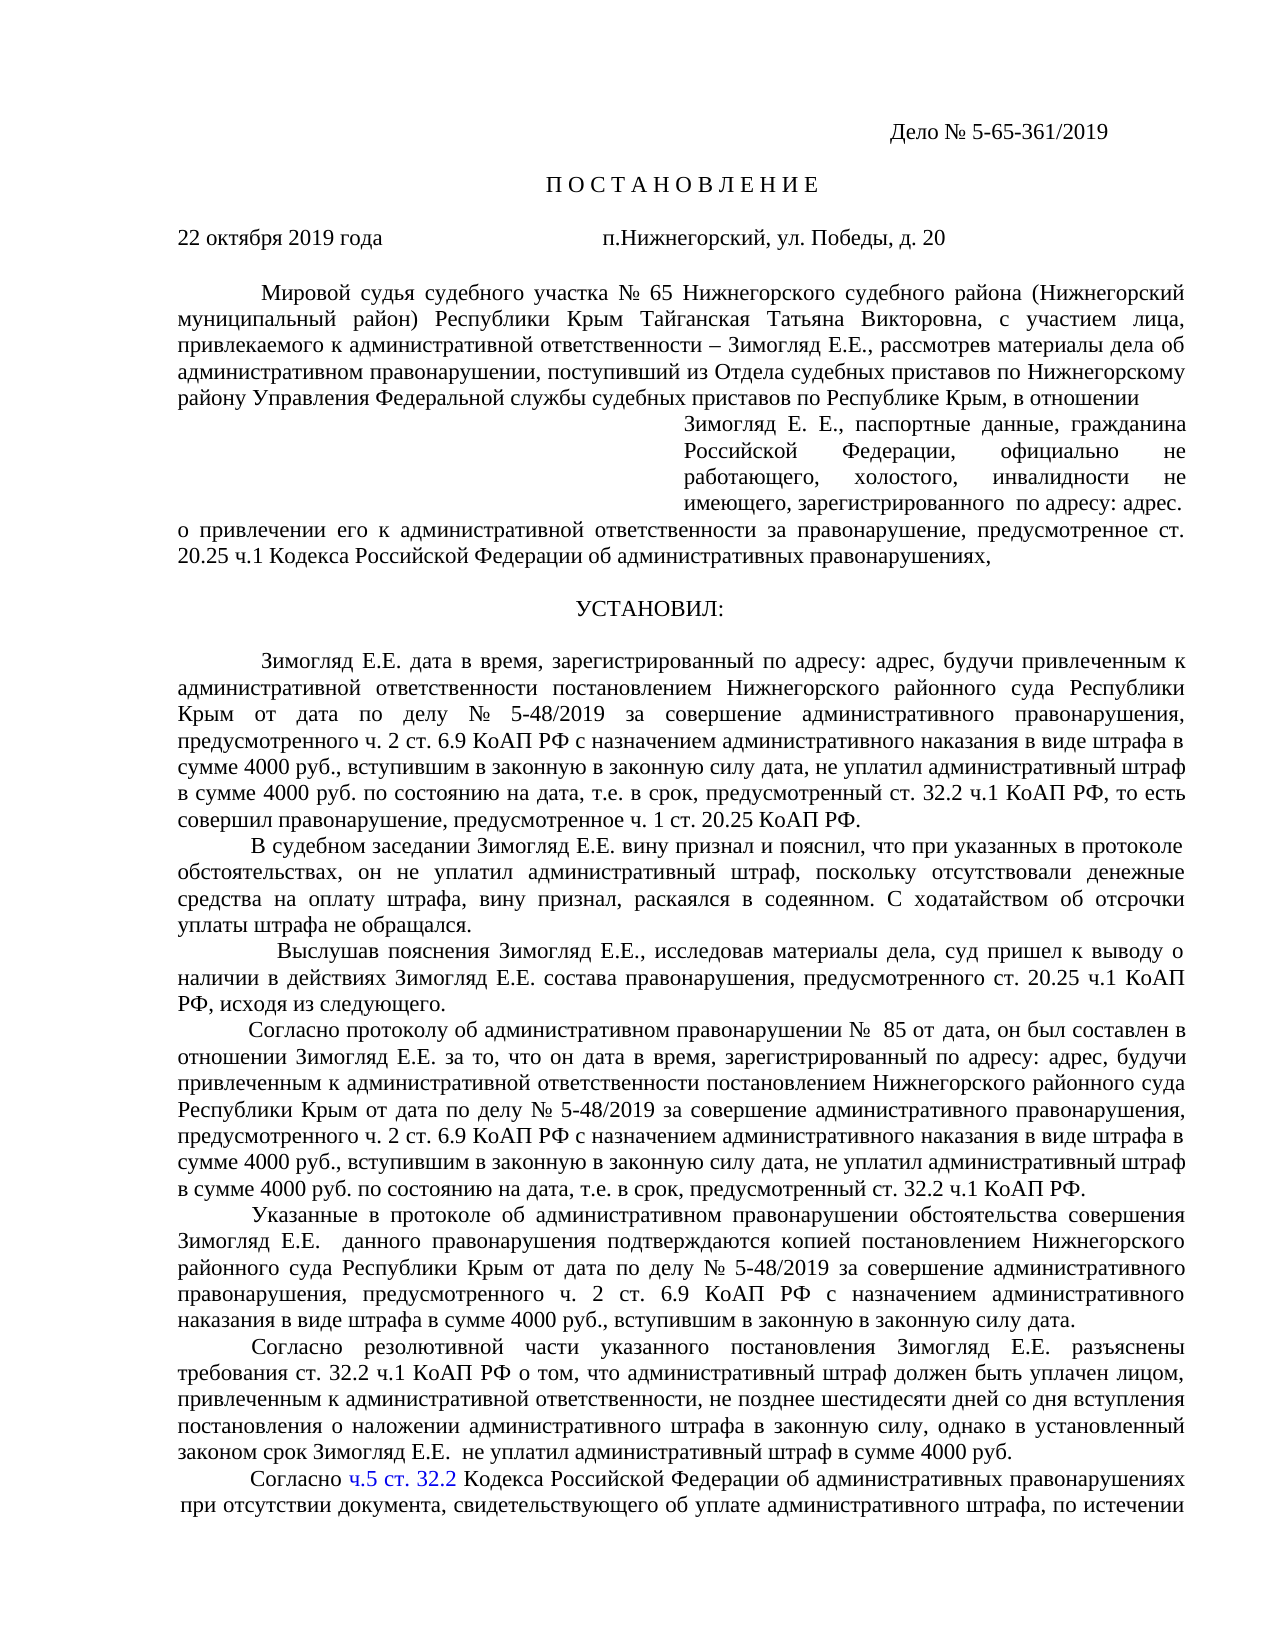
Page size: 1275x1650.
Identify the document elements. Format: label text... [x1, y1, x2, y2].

text Указанные в протоколе об административном правонарушении обстоятельства совершения Зимогляд Е.Е. данного правонарушения подтверждаются копией постановлением Нижнегорского районного суда Республики Крым от дата по делу № 5-48/2019 за совершение административного правонарушения, предусмотренного ч. 2 ст. 6.9 КоАП РФ с назначением административного наказания в виде штрафа в сумме 4000 руб., вступившим в законную в законную силу дата. [177, 1201, 1186, 1333]
text Согласно резолютивной части указанного постановления Зимогляд Е.Е. разъяснены требования ст. 32.2 ч.1 КоАП РФ о том, что административный штраф должен быть уплачен лицом, привлеченным к административной ответственности, не позднее шестидесяти дней со дня вступления постановления о наложении административного штрафа в законную силу, однако в установленный законом срок Зимогляд Е.Е. не уплатил административный штраф в сумме 4000 руб. [177, 1333, 1186, 1464]
subtitle П О С Т А Н О В Л Е Н И Е [177, 171, 1186, 197]
text Согласно протоколу об административном правонарушении № 85 от дата, он был составлен в отношении Зимогляд Е.Е. за то, что он дата в время, зарегистрированный по адресу: адрес, будучи привлеченным к административной ответственности постановлением Нижнегорского районного суда Республики Крым от дата по делу № 5-48/2019 за совершение административного правонарушения, предусмотренного ч. 2 ст. 6.9 КоАП РФ с назначением административного наказания в виде штрафа в сумме 4000 руб., вступившим в законную в законную силу дата, не уплатил административный штраф в сумме 4000 руб. по состоянию на дата, т.е. в срок, предусмотренный ст. 32.2 ч.1 КоАП РФ. [177, 1017, 1186, 1201]
subtitle Дело № 5-65-361/2019 [177, 118, 1186, 144]
text Зимогляд Е. Е., паспортные данные, гражданина Российской Федерации, официально не работающего, холостого, инвалидности не имеющего, зарегистрированного по адресу: адрес. [683, 410, 1186, 516]
text Мировой судья судебного участка № 65 Нижнегорского судебного района (Нижнегорский муниципальный район) Республики Крым Тайганская Татьяна Викторовна, с участием лица, привлекаемого к административной ответственности – Зимогляд Е.Е., рассмотрев материалы дела об административном правонарушении, поступивший из Отдела судебных приставов по Нижнегорскому району Управления Федеральной службы судебных приставов по Республике Крым, в отношении [177, 279, 1186, 410]
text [180, 1464, 1186, 1517]
text 22 октября 2019 года п.Нижнегорский, ул. Победы, д. 20 [177, 223, 1186, 250]
text В судебном заседании Зимогляд Е.Е. вину признал и пояснил, что при указанных в протоколе обстоятельствах, он не уплатил административный штраф, поскольку отсутствовали денежные средства на оплату штрафа, вину признал, раскаялся в содеянном. С ходатайством об отсрочки уплаты штрафа не обращался. [177, 832, 1186, 937]
text УСТАНОВИЛ: [177, 595, 1186, 621]
text Выслушав пояснения Зимогляд Е.Е., исследовав материалы дела, суд пришел к выводу о наличии в действиях Зимогляд Е.Е. состава правонарушения, предусмотренного ст. 20.25 ч.1 КоАП РФ, исходя из следующего. [177, 937, 1186, 1017]
text о привлечении его к административной ответственности за правонарушение, предусмотренное ст. 20.25 ч.1 Кодекса Российской Федерации об административных правонарушениях, [177, 516, 1186, 568]
text Зимогляд Е.Е. дата в время, зарегистрированный по адресу: адрес, будучи привлеченным к административной ответственности постановлением Нижнегорского районного суда Республики Крым от дата по делу № 5-48/2019 за совершение административного правонарушения, предусмотренного ч. 2 ст. 6.9 КоАП РФ с назначением административного наказания в виде штрафа в сумме 4000 руб., вступившим в законную в законную силу дата, не уплатил административный штраф в сумме 4000 руб. по состоянию на дата, т.е. в срок, предусмотренный ст. 32.2 ч.1 КоАП РФ, то есть совершил правонарушение, предусмотренное ч. 1 ст. 20.25 КоАП РФ. [177, 648, 1186, 832]
